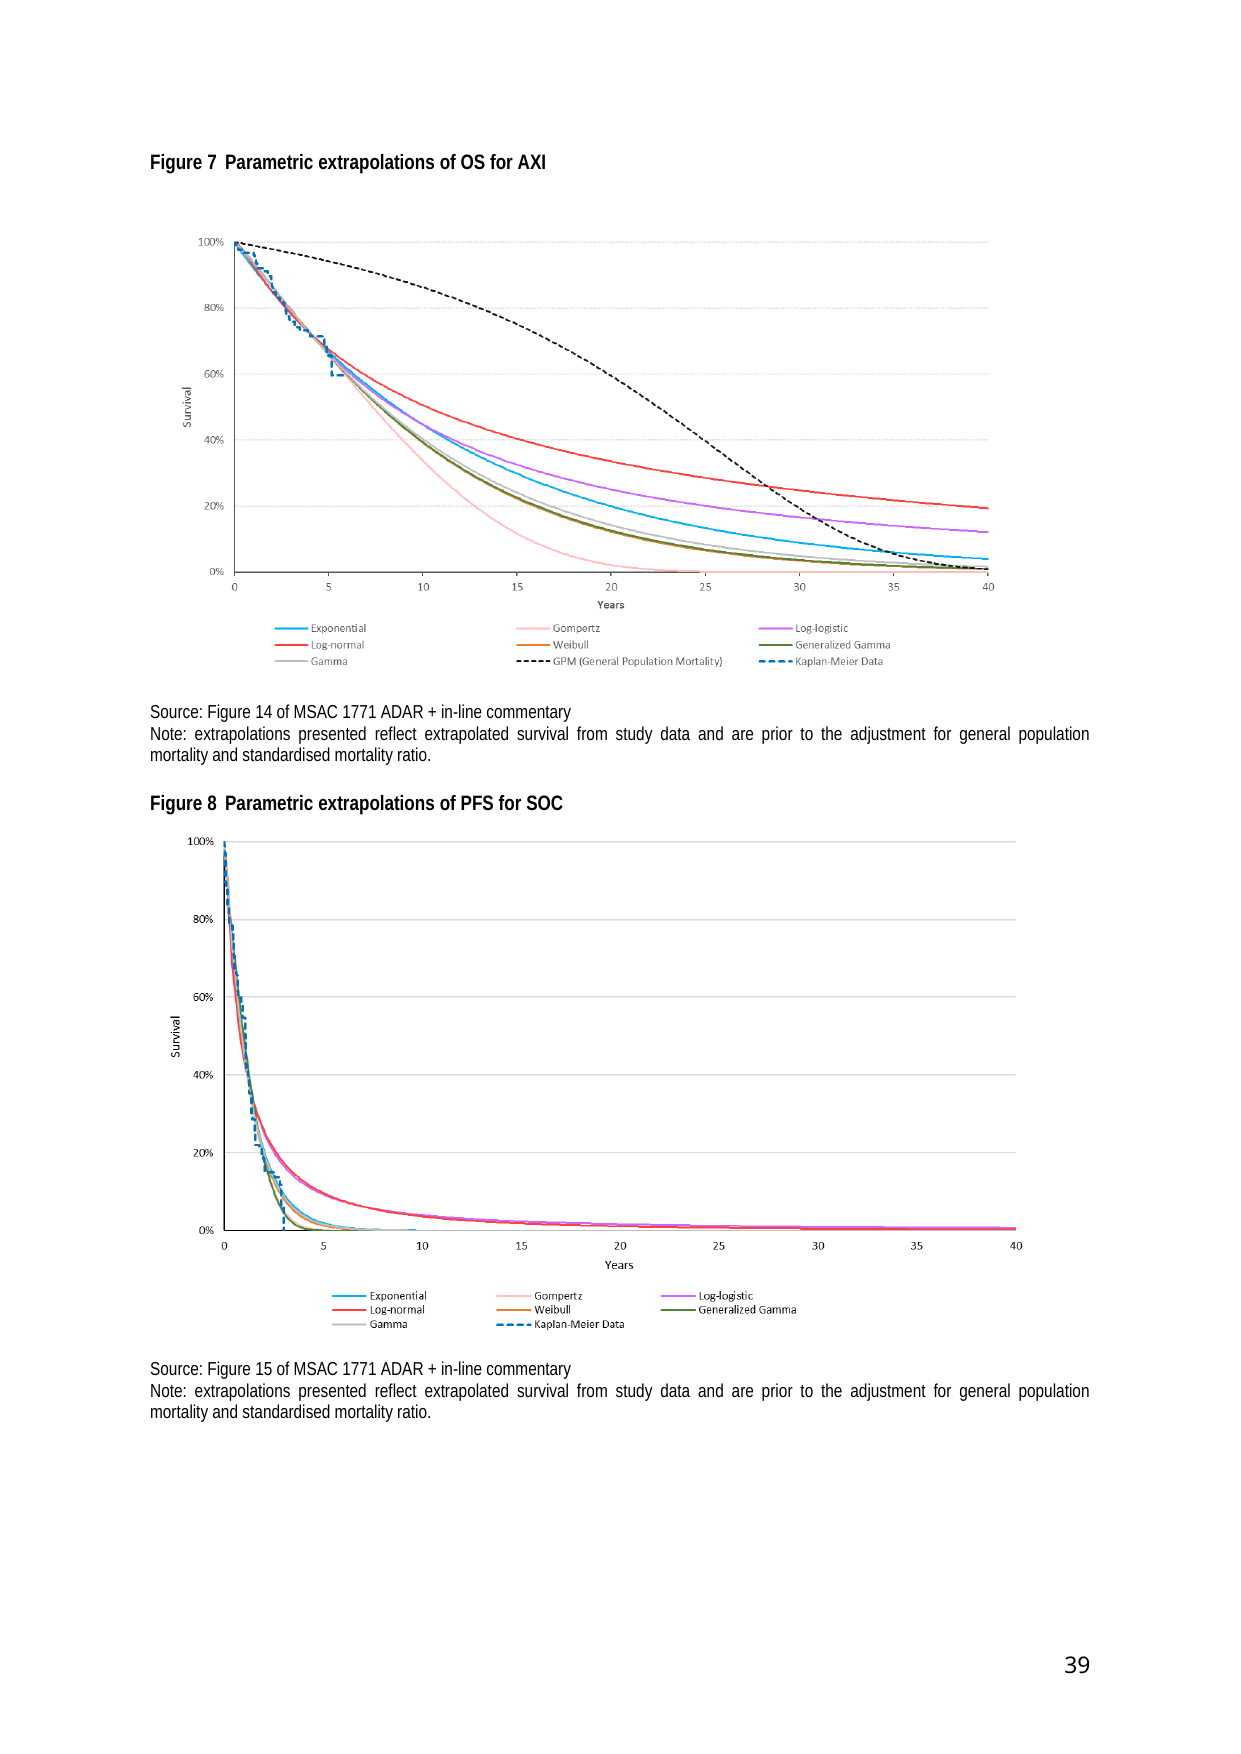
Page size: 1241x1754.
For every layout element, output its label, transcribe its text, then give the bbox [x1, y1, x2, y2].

picture [150, 186, 1036, 682]
text Source: Figure 14 of MSAC 1771 ADAR + in-line commentary [150, 701, 1090, 723]
text Source: Figure 15 of MSAC 1771 ADAR + in-line commentary [150, 1358, 1090, 1379]
text Note: extrapolations presented reflect extrapolated survival from study data and are prior to the adjustment for general population mortality and standardised mortality ratio. [150, 1379, 1090, 1423]
subtitle Figure 7 Parametric extrapolations of OS for AXI [150, 150, 1090, 174]
subtitle Figure 8 Parametric extrapolations of PFS for SOC [150, 791, 1090, 815]
picture [150, 827, 1036, 1339]
text Note: extrapolations presented reflect extrapolated survival from study data and are prior to the adjustment for general population mortality and standardised mortality ratio. [150, 723, 1090, 766]
